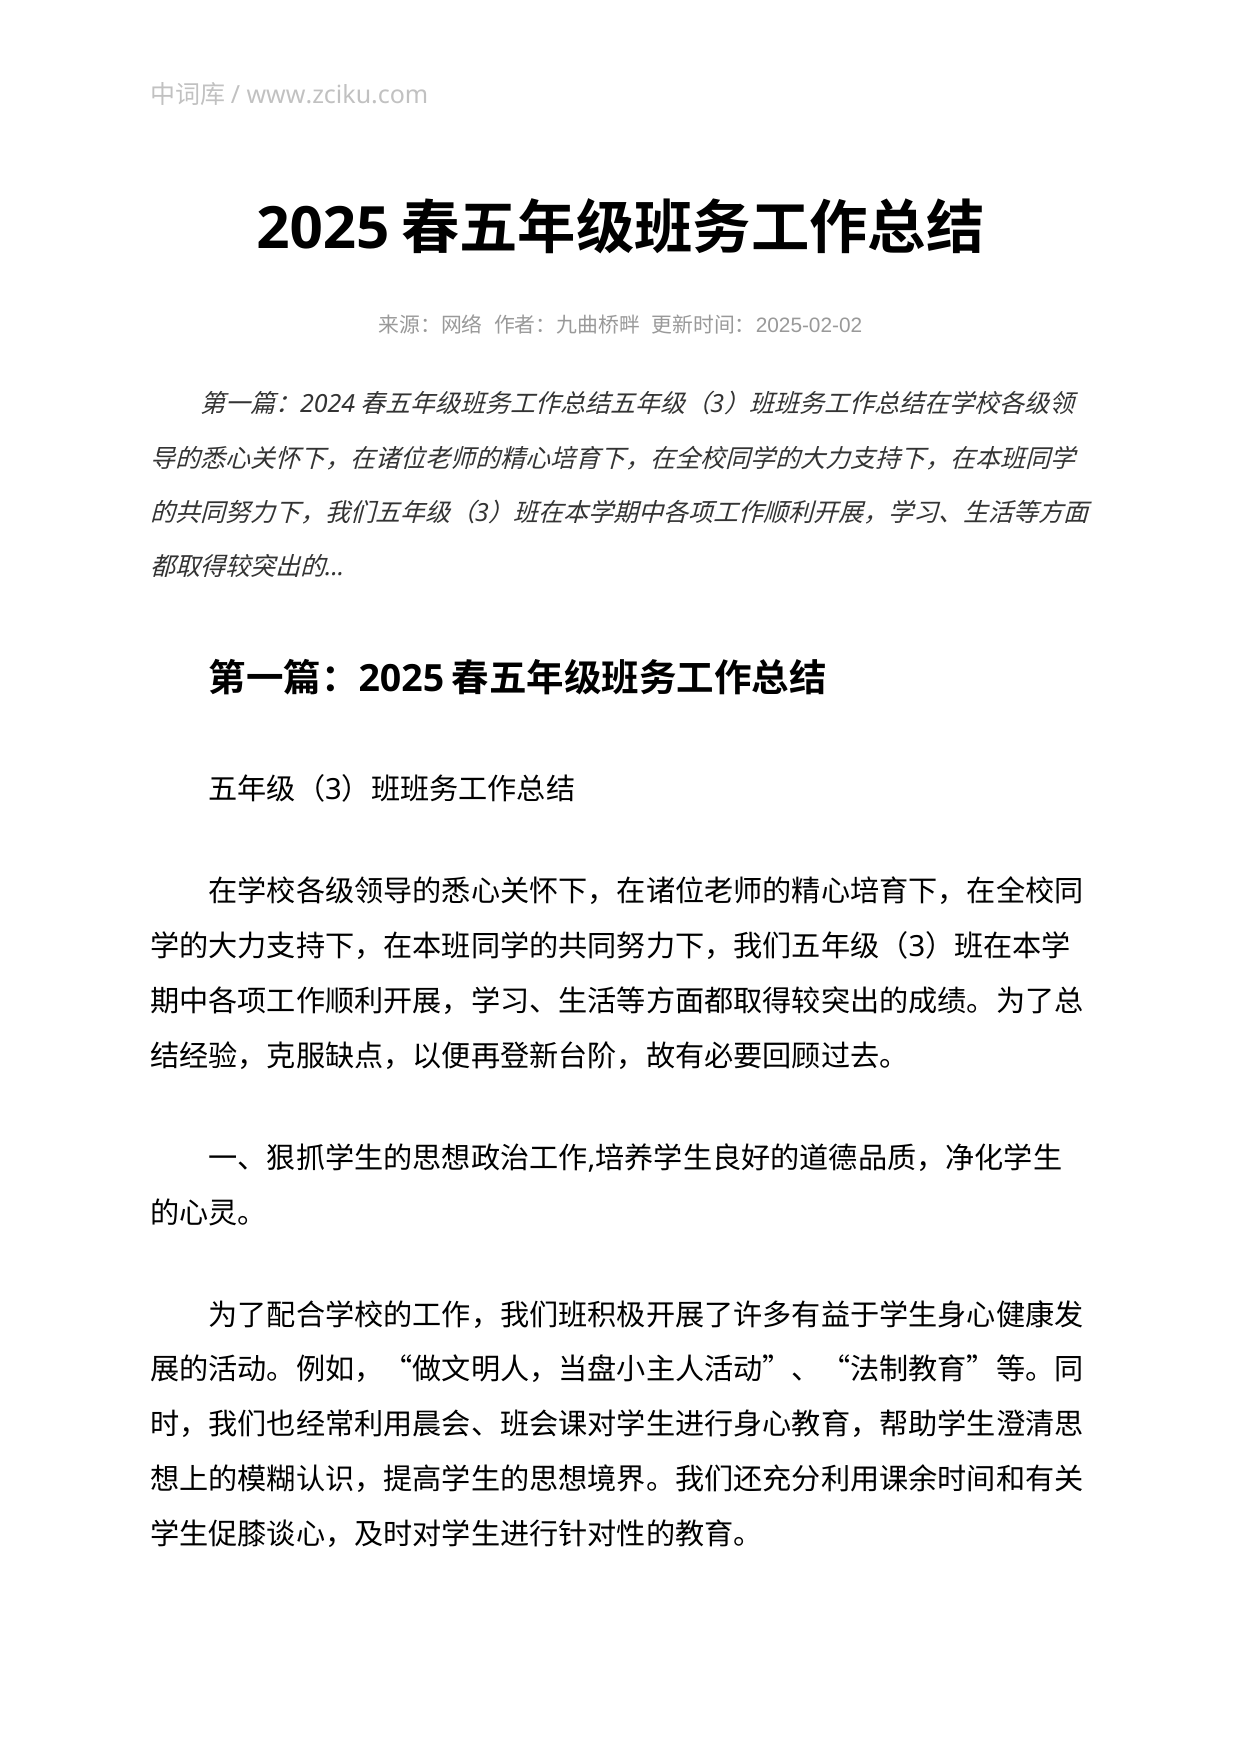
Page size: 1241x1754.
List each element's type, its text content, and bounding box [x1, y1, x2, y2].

subtitle 2025春五年级班务工作总结 [150, 181, 1090, 266]
text 为了配合学校的工作，我们班积极开展了许多有益于学生身心健康发展的活动。例如，“做文明人，当盘小主人活动”、“法制教育”等。同时，我们也经常利用晨会、班会课对学生进行身心教育，帮助学生澄清思想上的模糊认识，提高学生的思想境界。我们还充分利用课余时间和有关学生促膝谈心，及时对学生进行针对性的教育。 [150, 1291, 1090, 1553]
text 第一篇：2024春五年级班务工作总结五年级（3）班班务工作总结在学校各级领导的悉心关怀下，在诸位老师的精心培育下，在全校同学的大力支持下，在本班同学的共同努力下，我们五年级（3）班在本学期中各项工作顺利开展，学习、生活等方面都取得较突出的... [150, 384, 1090, 583]
text 第一篇：2025春五年级班务工作总结 [150, 648, 1090, 703]
text 在学校各级领导的悉心关怀下，在诸位老师的精心培育下，在全校同学的大力支持下，在本班同学的共同努力下，我们五年级（3）班在本学期中各项工作顺利开展，学习、生活等方面都取得较突出的成绩。为了总结经验，克服缺点，以便再登新台阶，故有必要回顾过去。 [150, 868, 1090, 1075]
text 来源：网络 作者：九曲桥畔 更新时间：2025-02-02 [150, 313, 1090, 337]
text 五年级（3）班班务工作总结 [150, 766, 1090, 808]
text 一、狠抓学生的思想政治工作,培养学生良好的道德品质，净化学生的心灵。 [150, 1134, 1090, 1232]
